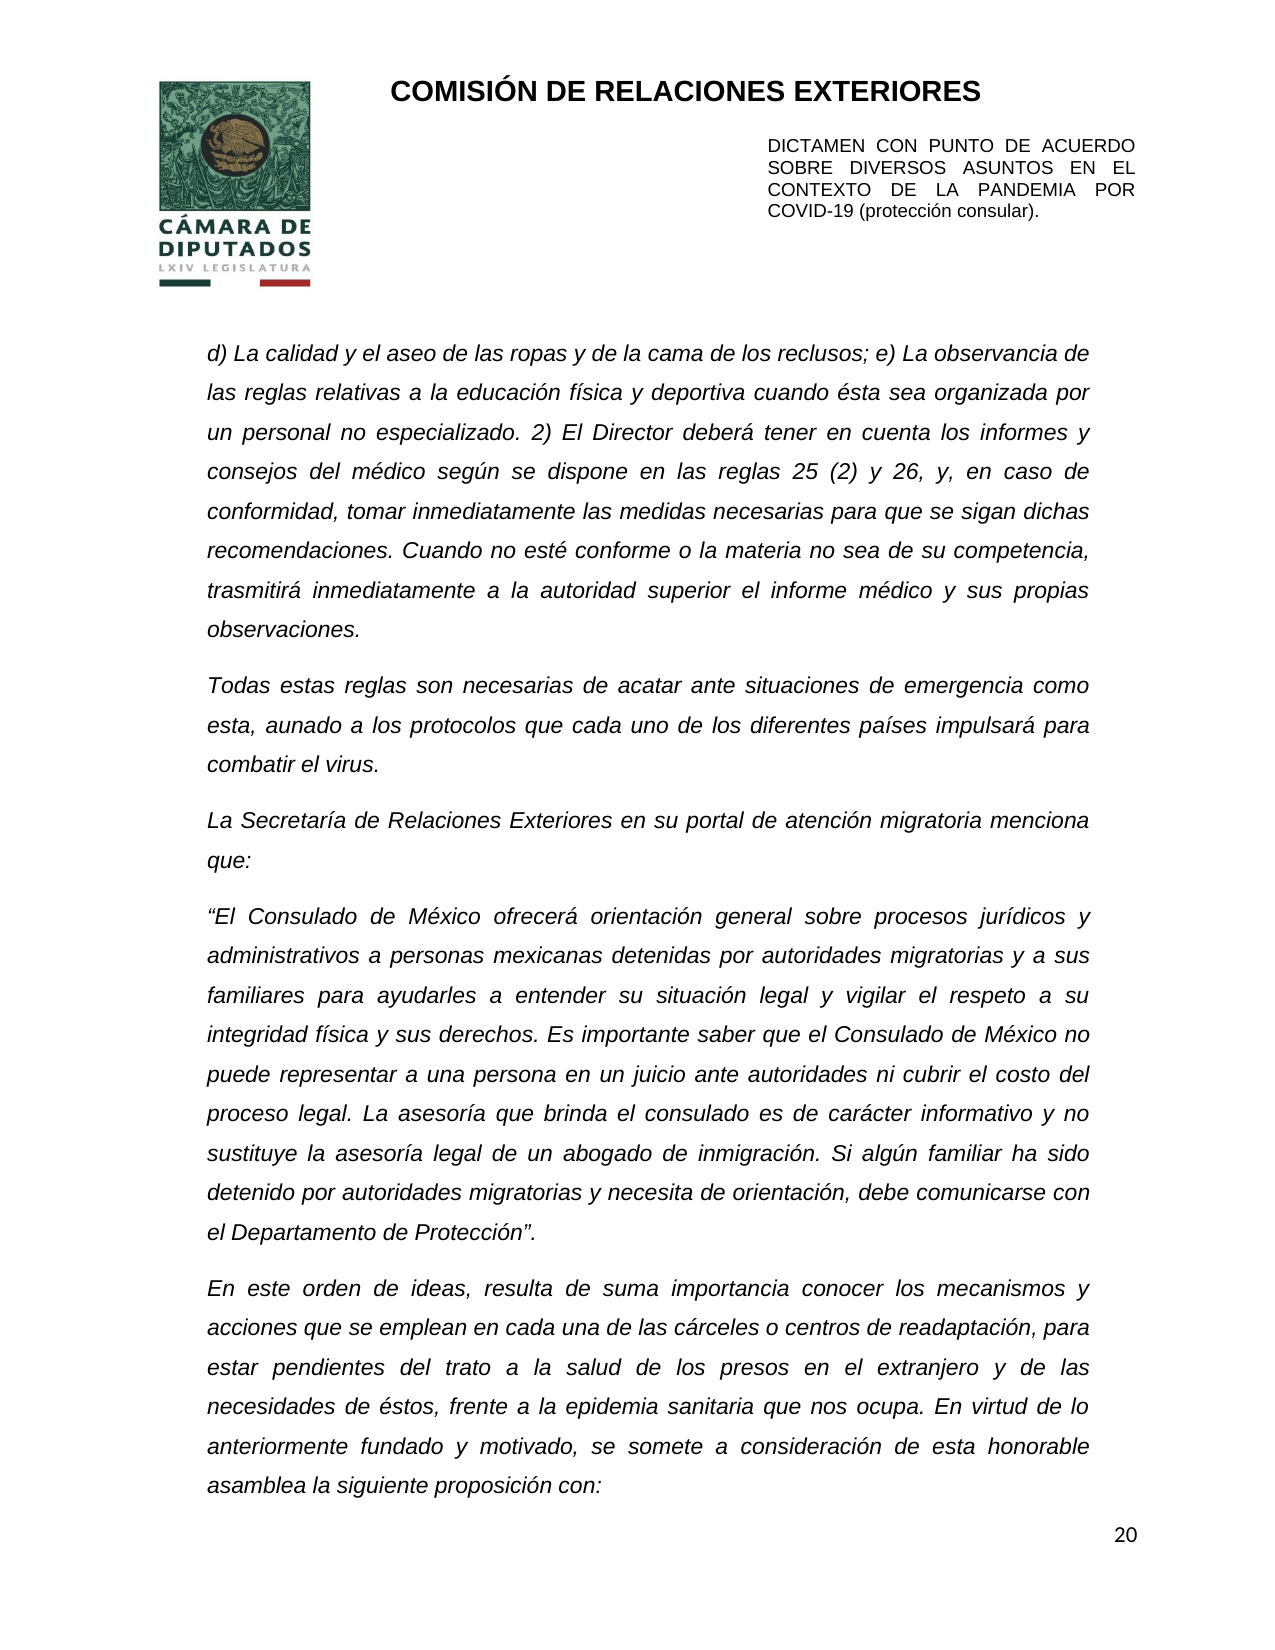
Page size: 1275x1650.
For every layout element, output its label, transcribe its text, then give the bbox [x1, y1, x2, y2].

text “El Consulado de México ofrecerá orientación general sobre procesos jurídicos y administrativos a personas mexicanas detenidas por autoridades migratorias y a sus familiares para ayudarles a entender su situación legal y vigilar el respeto a su integridad física y sus derechos. Es importante saber que el Consulado de México no puede representar a una persona en un juicio ante autoridades ni cubrir el costo del proceso legal. La asesoría que brinda el consulado es de carácter informativo y no sustituye la asesoría legal de un abogado de inmigración. Si algún familiar ha sido detenido por autoridades migratorias y necesita de orientación, debe comunicarse con el Departamento de Protección”. [207, 903, 1093, 1245]
picture [154, 76, 314, 291]
text d) La calidad y el aseo de las ropas y de la cama de los reclusos; e) La observancia de las reglas relativas a la educación física y deportiva cuando ésta sea organizada por un personal no especializado. 2) El Director deberá tener en cuenta los informes y consejos del médico según se dispone en las reglas 25 (2) y 26, y, en caso de conformidad, tomar inmediatamente las medidas necesarias para que se sigan dichas recomendaciones. Cuando no esté conforme o la materia no sea de su competencia, trasmitirá inmediatamente a la autoridad superior el informe médico y sus propias observaciones. [207, 340, 1093, 642]
text La Secretaría de Relaciones Exteriores en su portal de atención migratoria menciona que: [207, 807, 1093, 873]
text En este orden de ideas, resulta de suma importancia conocer los mecanismos y acciones que se emplean en cada una de las cárceles o centros de readaptación, para estar pendientes del trato a la salud de los presos en el extranjero y de las necesidades de éstos, frente a la epidemia sanitaria que nos ocupa. En virtud de lo anteriormente fundado y motivado, se somete a consideración de esta honorable asamblea la siguiente proposición con: [207, 1275, 1093, 1499]
text Todas estas reglas son necesarias de acatar ante situaciones de emergencia como esta, aunado a los protocolos que cada uno de los diferentes países impulsará para combatir el virus. [207, 672, 1093, 777]
